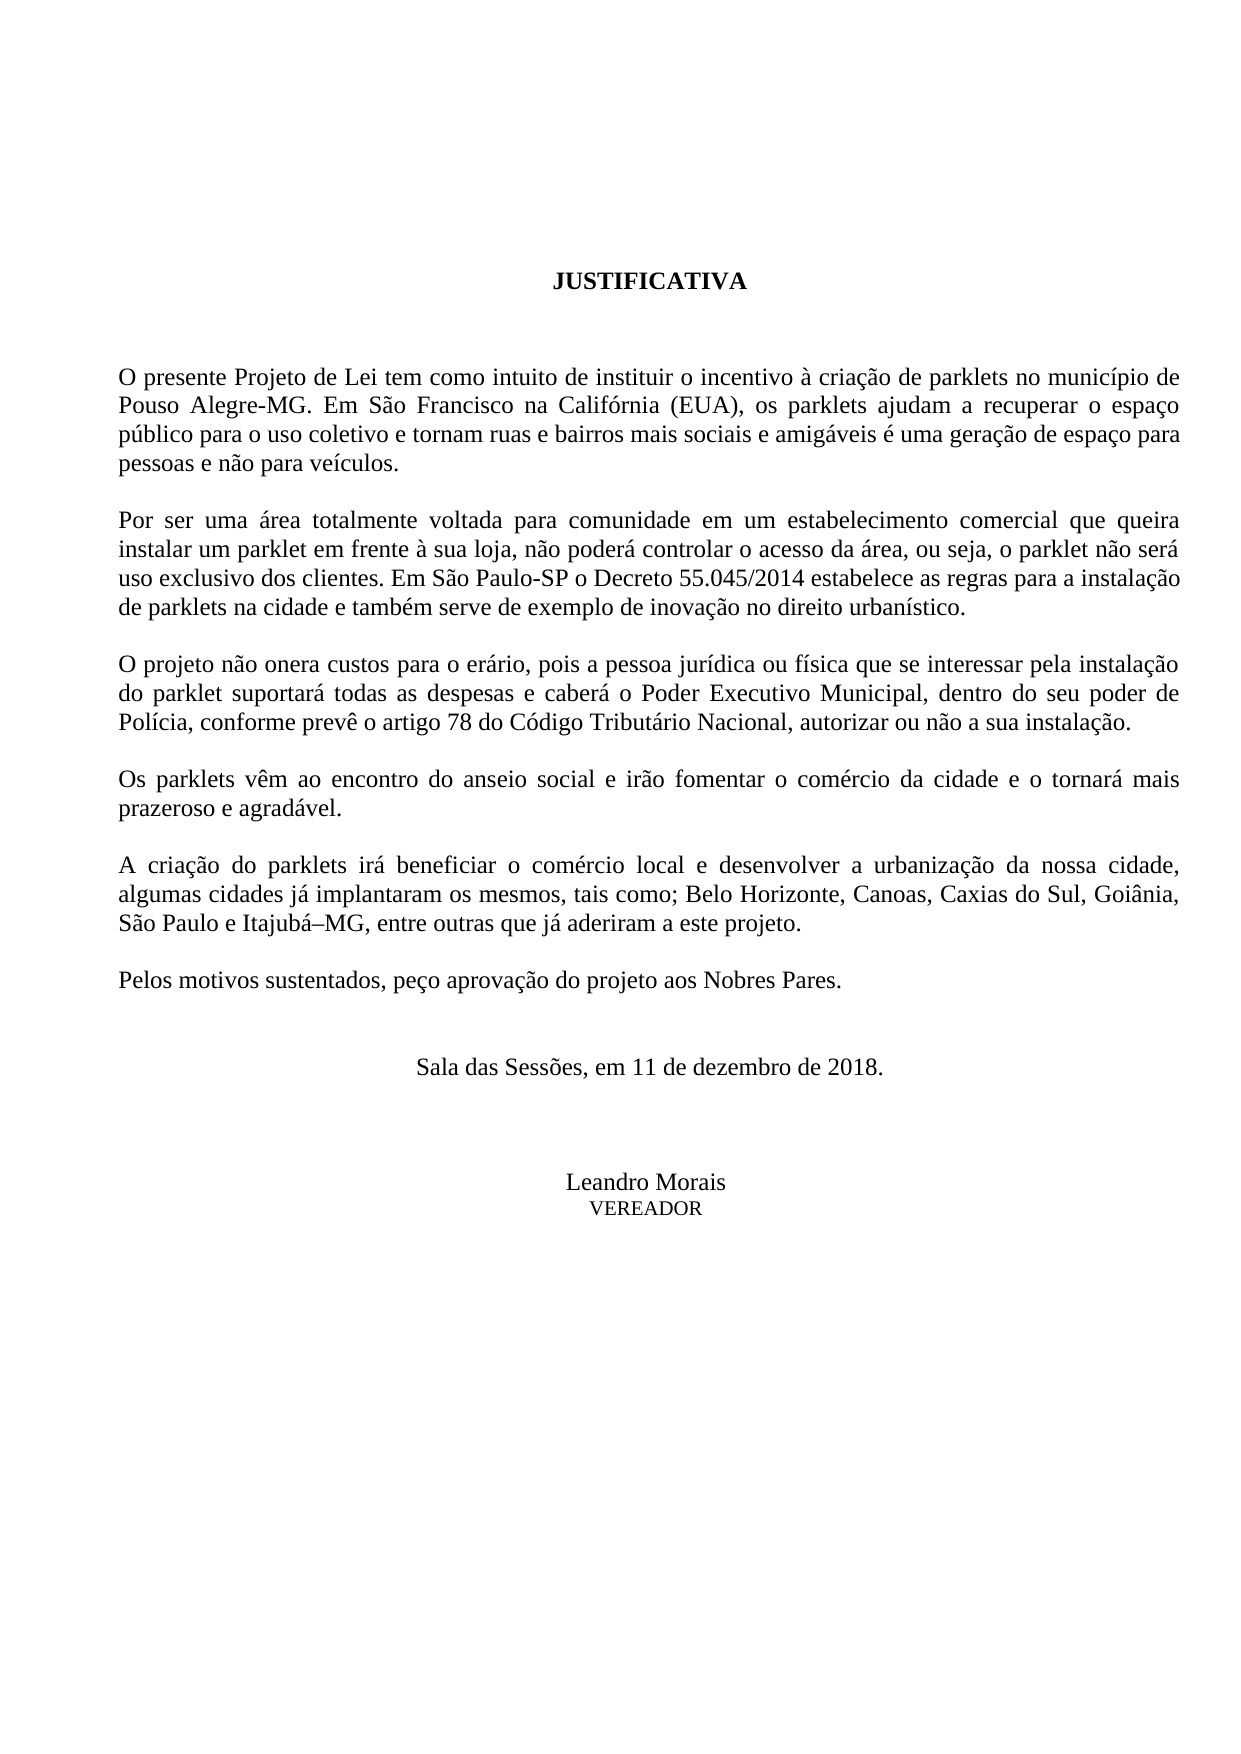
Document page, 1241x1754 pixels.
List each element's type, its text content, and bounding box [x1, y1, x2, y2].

text O projeto não onera custos para o erário, pois a pessoa jurídica ou física que se interessar pela instalação do parklet suportará todas as despesas e caberá o Poder Executivo Municipal, dentro do seu poder de Polícia, conforme prevê o artigo 78 do Código Tributário Nacional, autorizar ou não a sua instalação. [118, 620, 1181, 735]
text Por ser uma área totalmente voltada para comunidade em um estabelecimento comercial que queira instalar um parklet em frente à sua loja, não poderá controlar o acesso da área, ou seja, o parklet não será uso exclusivo dos clientes. Em São Paulo-SP o Decreto 55.045/2014 estabelece as regras para a instalação de parklets na cidade e também serve de exemplo de inovação no direito urbanístico. [118, 477, 1181, 620]
text Pelos motivos sustentados, peço aprovação do projeto aos Nobres Pares. [118, 937, 1181, 994]
table_cell VEREADOR [107, 1195, 1184, 1219]
table_header Leandro Morais [107, 1167, 1184, 1195]
text O presente Projeto de Lei tem como intuito de instituir o incentivo à criação de parklets no município de Pouso Alegre-MG. Em São Francisco na Califórnia (EUA), os parklets ajudam a recuperar o espaço público para o uso coletivo e tornam ruas e bairros mais sociais e amigáveis é uma geração de espaço para pessoas e não para veículos. [118, 362, 1181, 477]
text A criação do parklets irá beneficiar o comércio local e desenvolver a urbanização da nossa cidade, algumas cidades já implantaram os mesmos, tais como; Belo Horizonte, Canoas, Caxias do Sul, Goiânia, São Paulo e Itajubá–MG, entre outras que já aderiram a este projeto. [118, 822, 1181, 937]
text Sala das Sessões, em 11 de dezembro de 2018. [118, 1052, 1181, 1080]
text JUSTIFICATIVA [118, 266, 1181, 294]
text Os parklets vêm ao encontro do anseio social e irão fomentar o comércio da cidade e o tornará mais prazeroso e agradável. [118, 735, 1181, 822]
